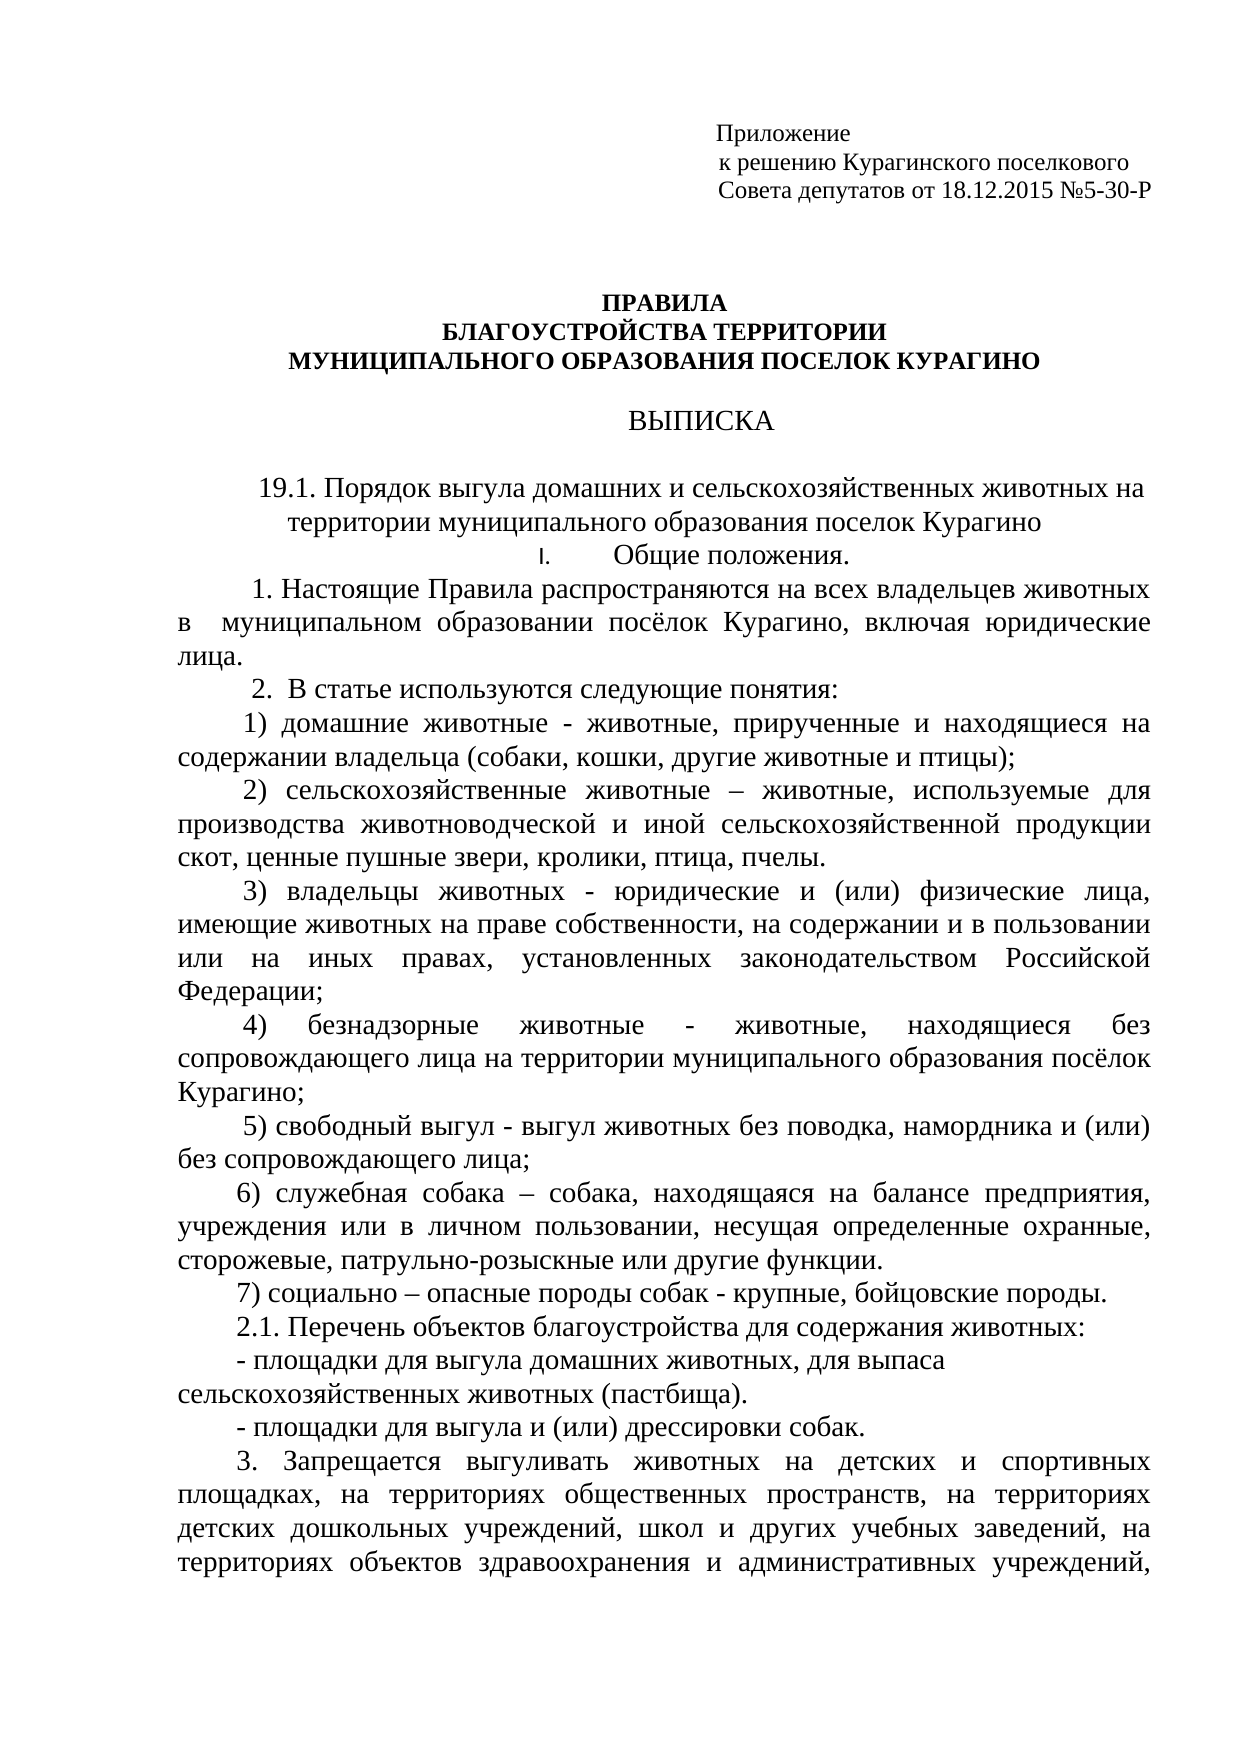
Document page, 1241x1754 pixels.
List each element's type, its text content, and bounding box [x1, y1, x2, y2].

text МУНИЦИПАЛЬНОГО ОБРАЗОВАНИЯ ПОСЕЛОК КУРАГИНО [177, 346, 1152, 374]
text 5) свободный выгул - выгул животных без поводка, намордника и (или) без сопровождающего лица; [177, 1108, 1152, 1175]
text Приложение [177, 118, 1152, 147]
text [177, 1443, 1152, 1577]
text ПРАВИЛА [177, 288, 1152, 317]
text ВЫПИСКА [177, 403, 1152, 437]
text 4) безнадзорные животные - животные, находящиеся без сопровождающего лица на территории муниципального образования посёлок Курагино; [177, 1007, 1152, 1108]
text 3) владельцы животных - юридические и (или) физические лица, имеющие животных на праве собственности, на содержании и в пользовании или на иных правах, установленных законодательством Российской Федерации; [177, 873, 1152, 1007]
list Общие положения. [237, 537, 1152, 571]
text 2. В статье используются следующие понятия: [251, 672, 1152, 705]
text 19.1. Порядок выгула домашних и сельскохозяйственных животных на территории муниципального образования поселок Курагино [177, 470, 1152, 537]
text - площадки для выгула и (или) дрессировки собак. [177, 1409, 1152, 1443]
text 6) служебная собака – собака, находящаяся на балансе предприятия, учреждения или в личном пользовании, несущая определенные охранные, сторожевые, патрульно-розыскные или другие функции. [177, 1175, 1152, 1275]
text - площадки для выгула домашних животных, для выпаса сельскохозяйственных животных (пастбища). [177, 1342, 1152, 1409]
text 1. Настоящие Правила распространяются на всех владельцев животных в муниципальном образовании посёлок Курагино, включая юридические лица. [177, 571, 1152, 672]
text БЛАГОУСТРОЙСТВА ТЕРРИТОРИИ [177, 317, 1152, 346]
text Совета депутатов от 18.12.2015 №5-30-Р [177, 176, 1152, 204]
text 2.1. Перечень объектов благоустройства для содержания животных: [177, 1309, 1152, 1342]
text 2) сельскохозяйственные животные – животные, используемые для производства животноводческой и иной сельскохозяйственной продукции скот, ценные пушные звери, кролики, птица, пчелы. [177, 772, 1152, 873]
text к решению Курагинского поселкового [177, 147, 1152, 176]
text 7) социально – опасные породы собак - крупные, бойцовские породы. [177, 1275, 1152, 1309]
text 1) домашние животные - животные, прирученные и находящиеся на содержании владельца (собаки, кошки, другие животные и птицы); [177, 705, 1152, 772]
